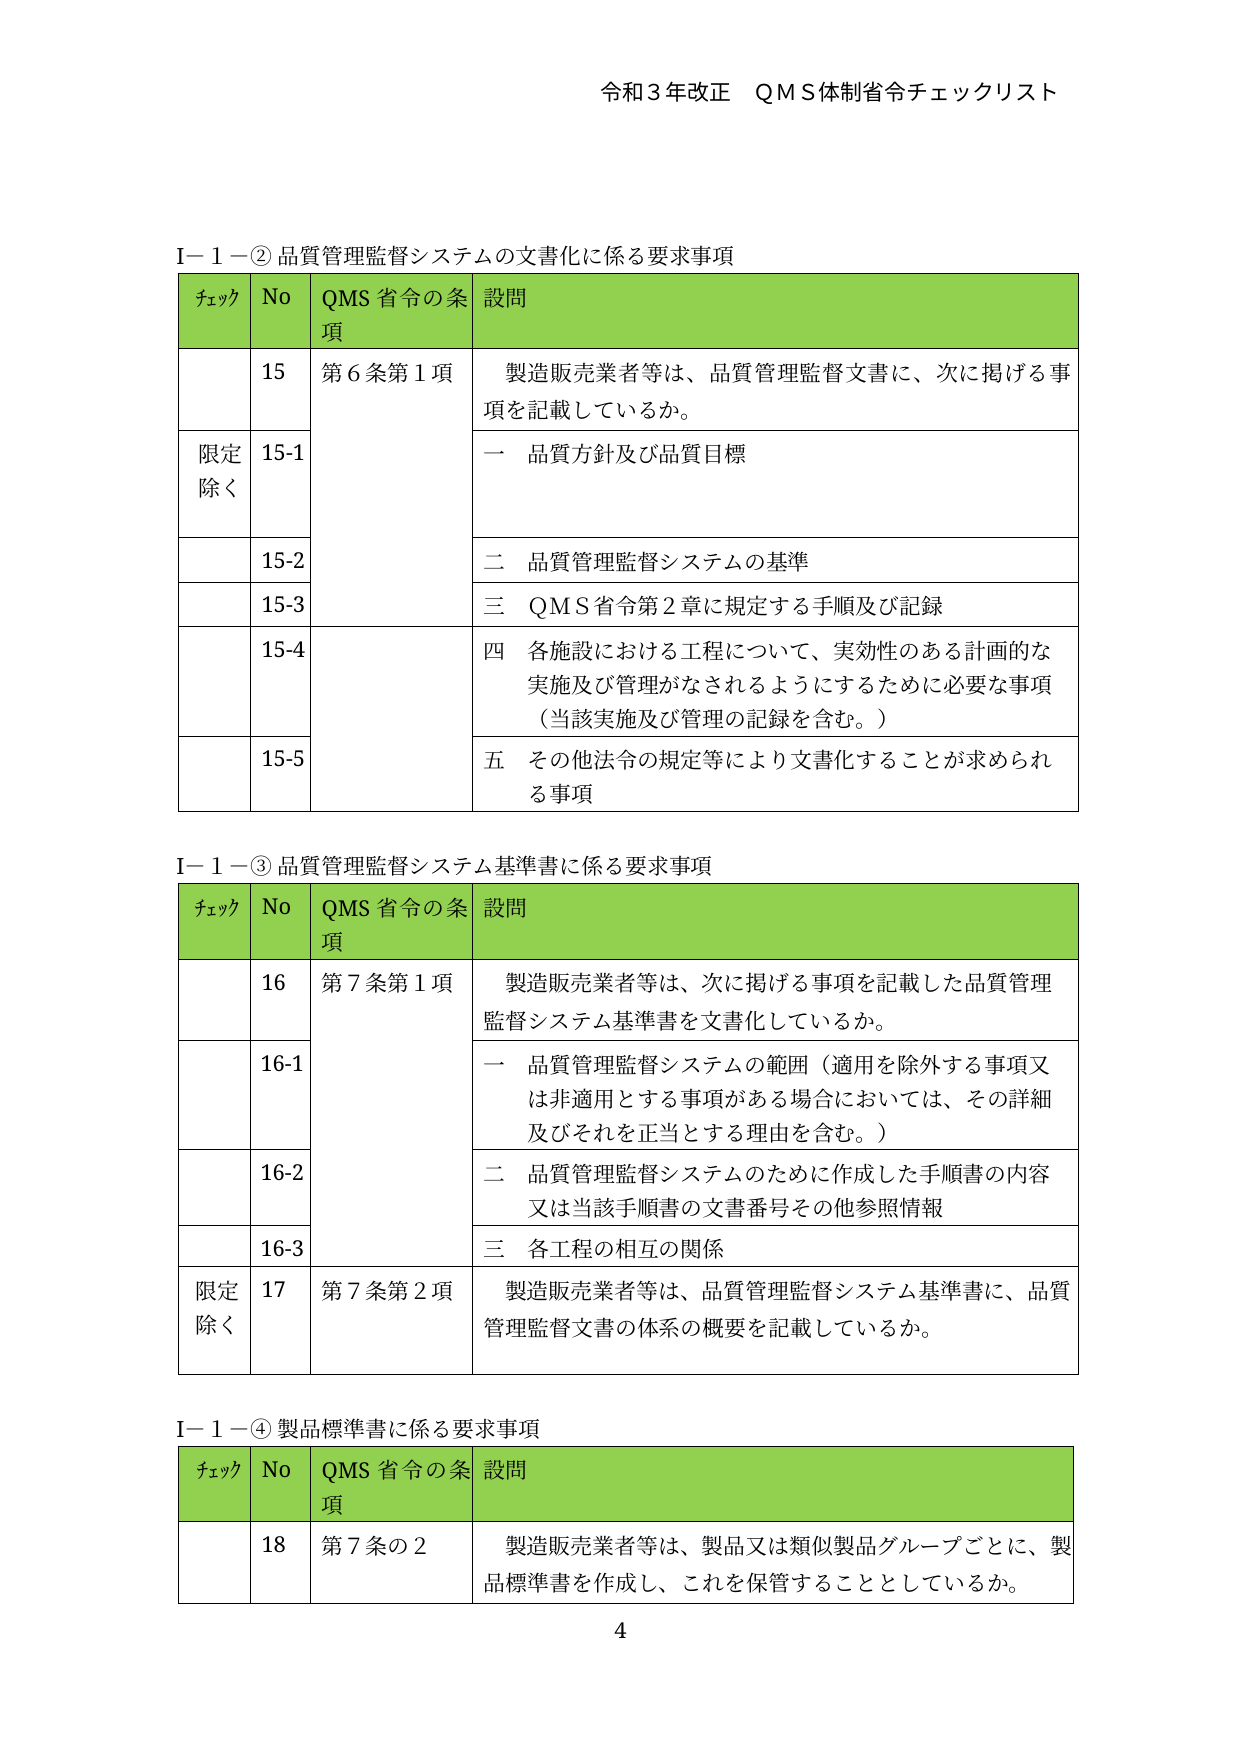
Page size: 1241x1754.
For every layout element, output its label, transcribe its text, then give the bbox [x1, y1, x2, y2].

table_header ﾁｪｯｸ [179, 884, 250, 959]
table_cell 15 [251, 349, 310, 429]
table_cell [179, 737, 250, 811]
table_cell [179, 960, 250, 1040]
table_cell 限定除く [179, 1267, 250, 1374]
table_cell 二 品質管理監督システムの基準 [473, 538, 1078, 582]
table_cell [179, 583, 250, 626]
table_cell 18 [251, 1522, 310, 1603]
table_header No [251, 274, 310, 348]
table_header QMS省令の条項 [311, 1447, 472, 1521]
text Ⅰ－１－② 品質管理監督システムの文書化に係る要求事項 [176, 239, 1074, 270]
table_cell 五 その他法令の規定等により文書化することが求められる事項 [473, 737, 1078, 811]
table_header 設問 [473, 1447, 1073, 1521]
table_header 設問 [473, 884, 1078, 959]
table_cell 三 各工程の相互の関係 [473, 1226, 1078, 1266]
table_cell [179, 538, 250, 582]
table_cell 16-1 [251, 1041, 310, 1149]
table_cell [179, 1150, 250, 1225]
table_cell 16-3 [251, 1226, 310, 1266]
table_cell [179, 349, 250, 429]
table_cell 製造販売業者等は、次に掲げる事項を記載した品質管理監督システム基準書を文書化しているか。 [473, 960, 1078, 1040]
table_header ﾁｪｯｸ [179, 1447, 250, 1521]
table_cell 製造販売業者等は、製品又は類似製品グループごとに、製品標準書を作成し、これを保管することとしているか。 [473, 1522, 1073, 1603]
table_cell 限定除く [179, 431, 250, 537]
table_cell 15-5 [251, 737, 310, 811]
table_cell 四 各施設における工程について、実効性のある計画的な実施及び管理がなされるようにするために必要な事項（当該実施及び管理の記録を含む。） [473, 627, 1078, 736]
table_cell 第７条第１項 [311, 960, 472, 1266]
table_cell [311, 627, 472, 811]
table_cell [179, 627, 250, 736]
table_cell 一 品質管理監督システムの範囲（適用を除外する事項又は非適用とする事項がある場合においては、その詳細及びそれを正当とする理由を含む。） [473, 1041, 1078, 1149]
text Ⅰ－１－③ 品質管理監督システム基準書に係る要求事項 [176, 849, 1074, 881]
table_header ﾁｪｯｸ [179, 274, 250, 348]
table_cell 第６条第１項 [311, 349, 472, 626]
table_cell [179, 1226, 250, 1266]
table_cell 16-2 [251, 1150, 310, 1225]
table_header QMS省令の条項 [311, 884, 472, 959]
table_cell [179, 1041, 250, 1149]
table_cell 17 [251, 1267, 310, 1374]
table_cell 製造販売業者等は、品質管理監督システム基準書に、品質管理監督文書の体系の概要を記載しているか。 [473, 1267, 1078, 1374]
table_cell 16 [251, 960, 310, 1040]
table_cell 15-1 [251, 431, 310, 537]
table_cell 一 品質方針及び品質目標 [473, 431, 1078, 537]
table_cell 第７条第２項 [311, 1267, 472, 1374]
table_header QMS省令の条項 [311, 274, 472, 348]
table_header No [251, 884, 310, 959]
text Ⅰ－１－④ 製品標準書に係る要求事項 [176, 1412, 1074, 1443]
table_cell 三 ＱＭＳ省令第２章に規定する手順及び記録 [473, 583, 1078, 626]
table_cell 15-4 [251, 627, 310, 736]
table_cell 二 品質管理監督システムのために作成した手順書の内容又は当該手順書の文書番号その他参照情報 [473, 1150, 1078, 1225]
table_header No [251, 1447, 310, 1521]
table_cell 第７条の２ [311, 1522, 472, 1603]
table_cell [179, 1522, 250, 1603]
table_header 設問 [473, 274, 1078, 348]
table_cell 15-2 [251, 538, 310, 582]
table_cell 製造販売業者等は、品質管理監督文書に、次に掲げる事項を記載しているか。 [473, 349, 1078, 429]
table_cell 15-3 [251, 583, 310, 626]
